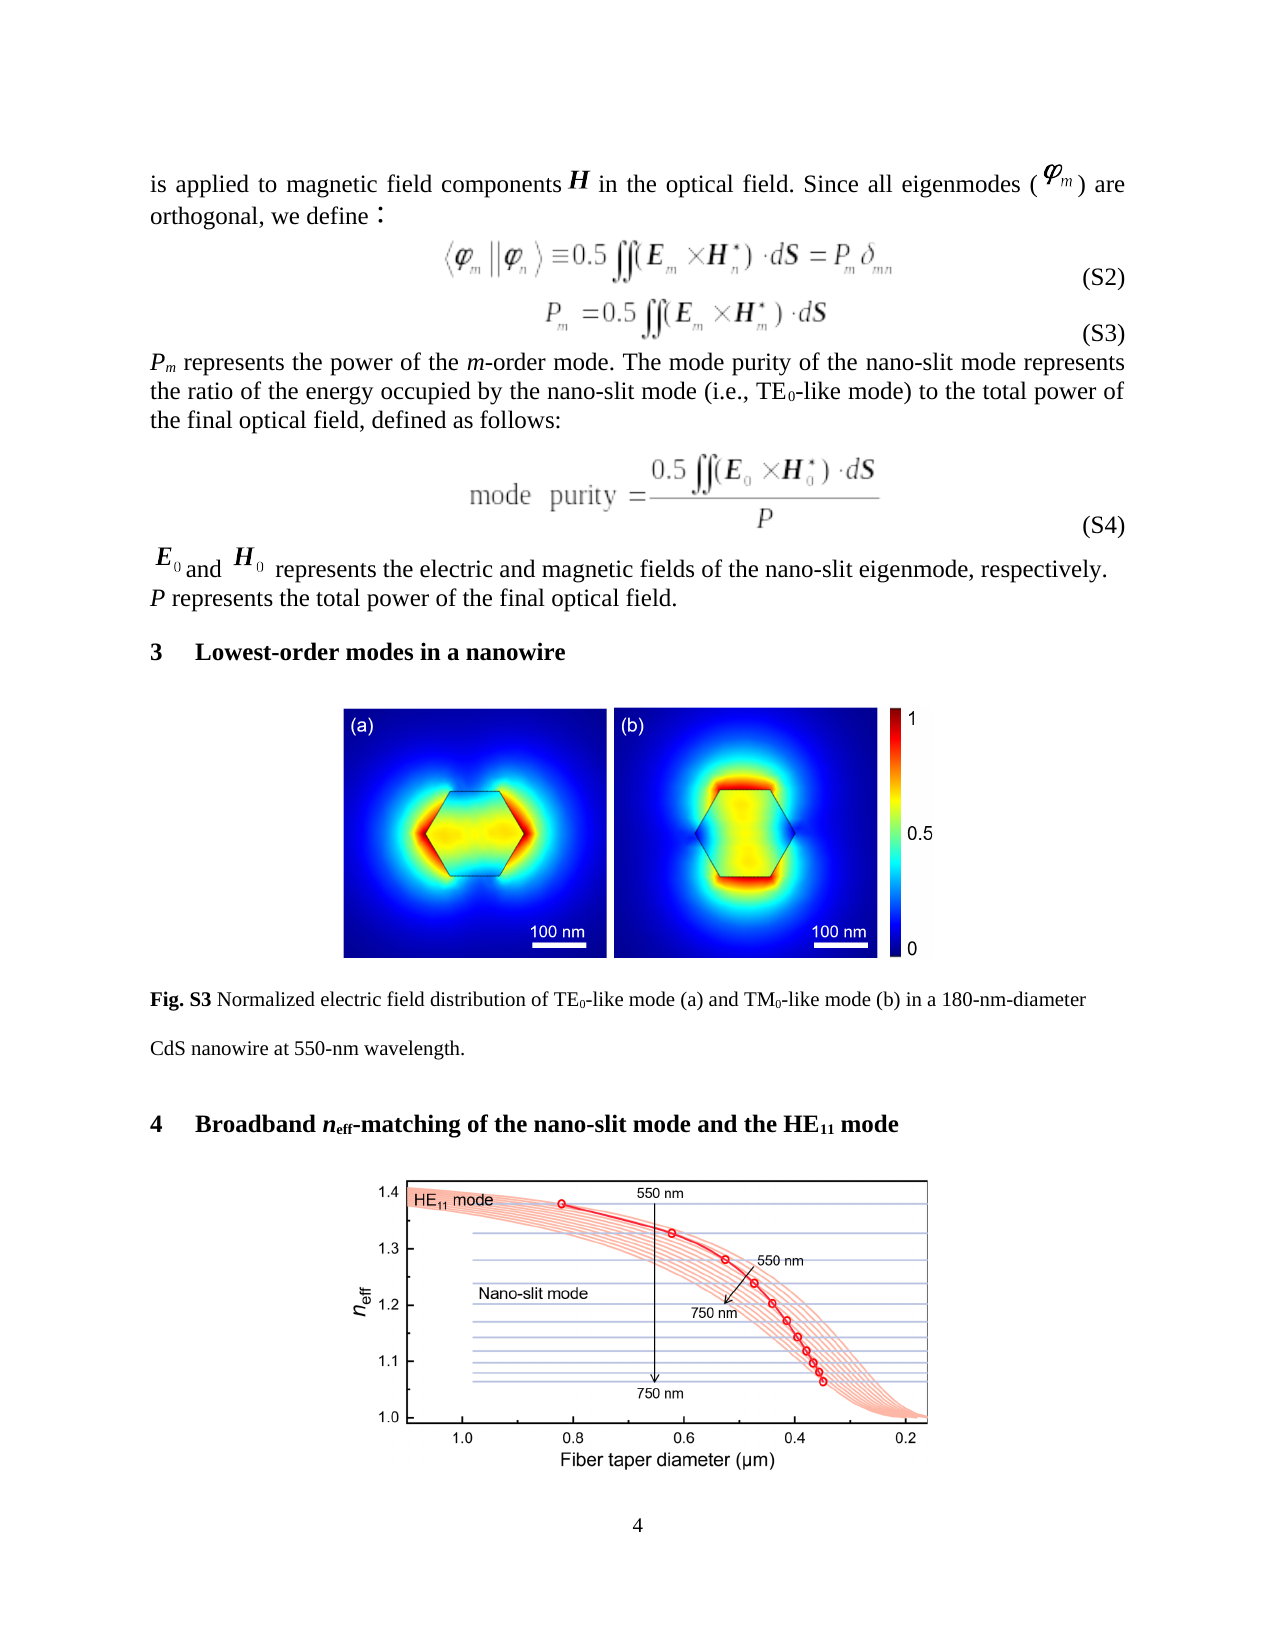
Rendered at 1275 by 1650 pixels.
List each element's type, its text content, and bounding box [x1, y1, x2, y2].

text (S3) [150, 291, 1125, 347]
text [150, 150, 1125, 232]
text and represents the electric and magnetic fields of the nano-slit eigenmode, respectively. P represents the total power of the final optical field. [150, 539, 1125, 612]
text (S2) [150, 232, 1125, 291]
picture [342, 706, 933, 959]
text Fig. S3 Normalized electric field distribution of TE0-like mode (a) and TM0-like mode (b) in a 180-nm-diameter CdS nanowire at 550-nm wavelength. [150, 987, 1125, 1059]
picture [347, 1178, 928, 1470]
subtitle 4 Broadband neff-matching of the nano-slit mode and the HE11 mode [150, 1109, 1125, 1137]
subtitle 3 Lowest-order modes in a nanowire [150, 637, 1125, 666]
text Pm represents the power of the m-order mode. The mode purity of the nano-slit mode represents the ratio of the energy occupied by the nano-slit mode (i.e., TE0-like mode) to the total power of the final optical field, defined as follows: [150, 347, 1125, 433]
text (S4) [150, 446, 1125, 539]
